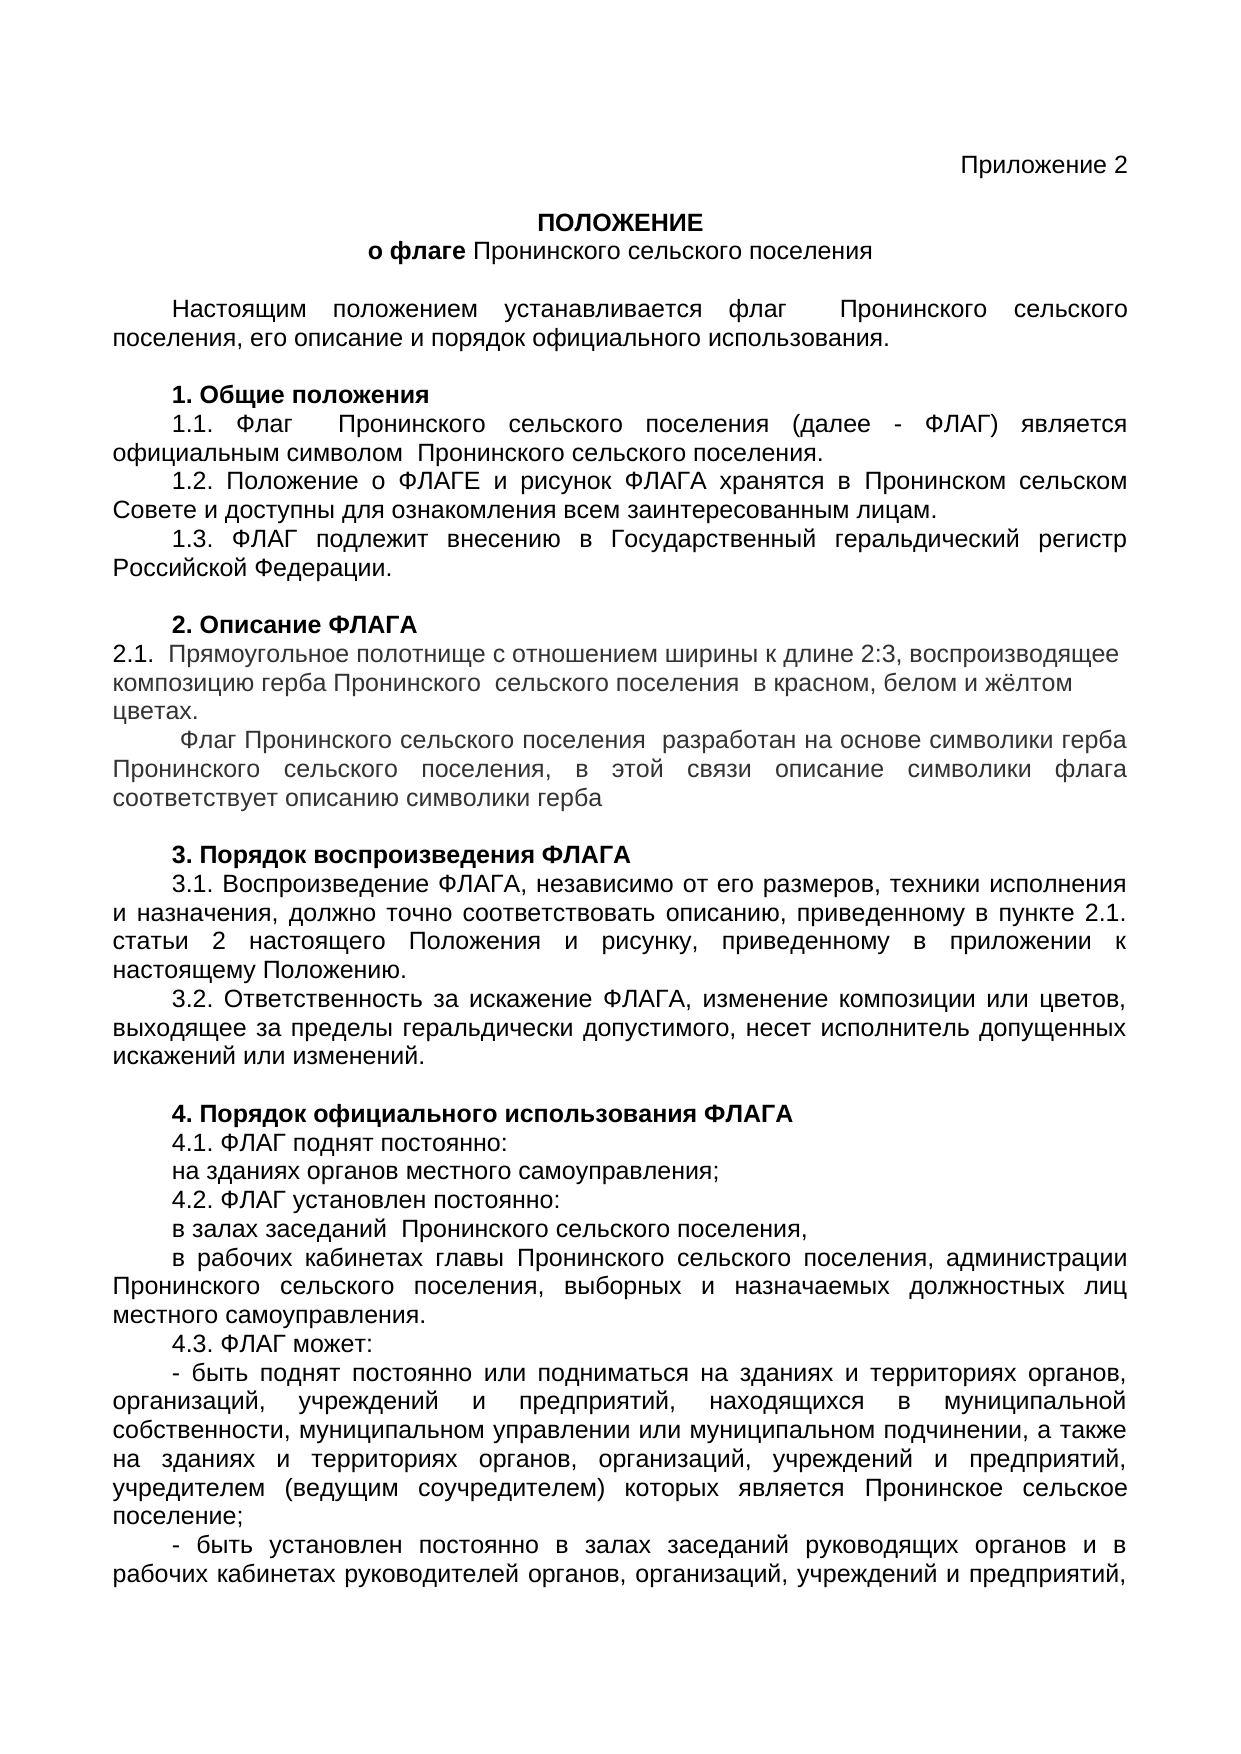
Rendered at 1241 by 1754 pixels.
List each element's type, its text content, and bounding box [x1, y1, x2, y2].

text 1.2. Положение о ФЛАГЕ и рисунок ФЛАГА хранятся в Пронинском сельском Совете и доступны для ознакомления всем заинтересованным лицам. [112, 466, 1128, 524]
text 4.2. ФЛАГ установлен постоянно: [112, 1185, 1128, 1214]
text 3. Порядок воспроизведения ФЛАГА [112, 840, 1128, 869]
text 4.3. ФЛАГ может: [112, 1329, 1128, 1357]
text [112, 1530, 1128, 1587]
text 4.1. ФЛАГ поднят постоянно: [112, 1127, 1128, 1156]
text 1. Общие положения [112, 380, 1128, 409]
text 3.2. Ответственность за искажение ФЛАГА, изменение композиции или цветов, выходящее за пределы геральдически допустимого, несет исполнитель допущенных искажений или изменений. [112, 984, 1128, 1070]
text на зданиях органов местного самоуправления; [112, 1156, 1128, 1185]
text 4. Порядок официального использования ФЛАГА [112, 1099, 1128, 1127]
text в залах заседаний Пронинского сельского поселения, [112, 1214, 1128, 1242]
text 2. Описание ФЛАГА [112, 610, 1128, 639]
text Приложение 2 [112, 150, 1128, 179]
text - быть поднят постоянно или подниматься на зданиях и территориях органов, организаций, учреждений и предприятий, находящихся в муниципальной собственности, муниципальном управлении или муниципальном подчинении, а также на зданиях и территориях органов, организаций, учреждений и предприятий, учредителем (ведущим соучредителем) которых является Пронинское сельское поселение; [112, 1357, 1128, 1530]
text 1.3. ФЛАГ подлежит внесению в Государственный геральдический регистр Российской Федерации. [112, 524, 1128, 581]
text в рабочих кабинетах главы Пронинского сельского поселения, администрации Пронинского сельского поселения, выборных и назначаемых должностных лиц местного самоуправления. [112, 1242, 1128, 1329]
text Флаг Пронинского сельского поселения разработан на основе символики герба Пронинского сельского поселения, в этой связи описание символики флага соответствует описанию символики герба [112, 725, 1128, 811]
text Настоящим положением устанавливается флаг Пронинского сельского поселения, его описание и порядок официального использования. [112, 294, 1128, 351]
text ПОЛОЖЕНИЕ [112, 207, 1128, 236]
text 3.1. Воспроизведение ФЛАГА, независимо от его размеров, техники исполнения и назначения, должно точно соответствовать описанию, приведенному в пункте 2.1. статьи 2 настоящего Положения и рисунку, приведенному в приложении к настоящему Положению. [112, 869, 1128, 984]
text о флаге Пронинского сельского поселения [112, 236, 1128, 265]
text 1.1. Флаг Пронинского сельского поселения (далее - ФЛАГ) является официальным символом Пронинского сельского поселения. [112, 409, 1128, 466]
text 2.1. Прямоугольное полотнище с отношением ширины к длине 2:3, воспроизводящее композицию герба Пронинского сельского поселения в красном, белом и жёлтом цветах. [112, 639, 1128, 725]
